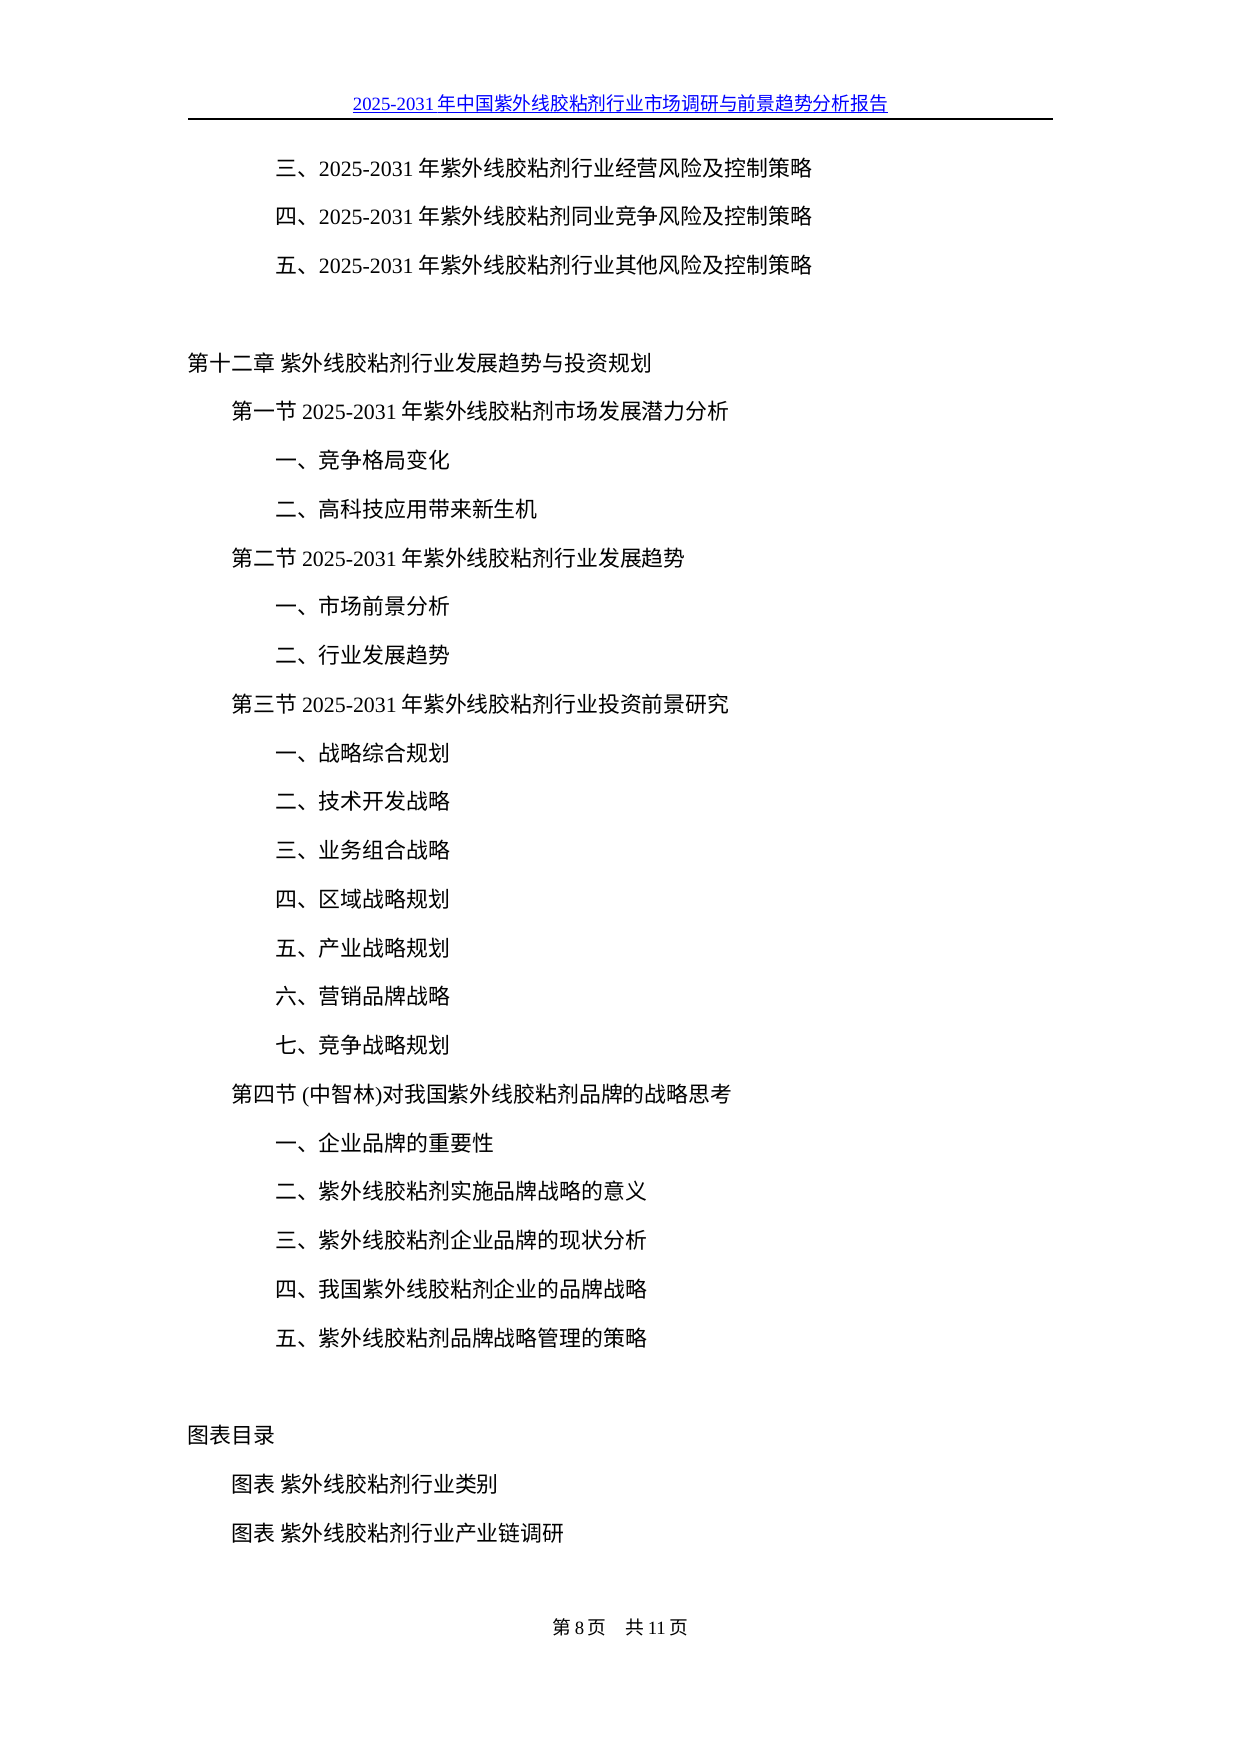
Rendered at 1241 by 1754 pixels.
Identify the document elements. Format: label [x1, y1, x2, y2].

text [187, 150, 1053, 1548]
